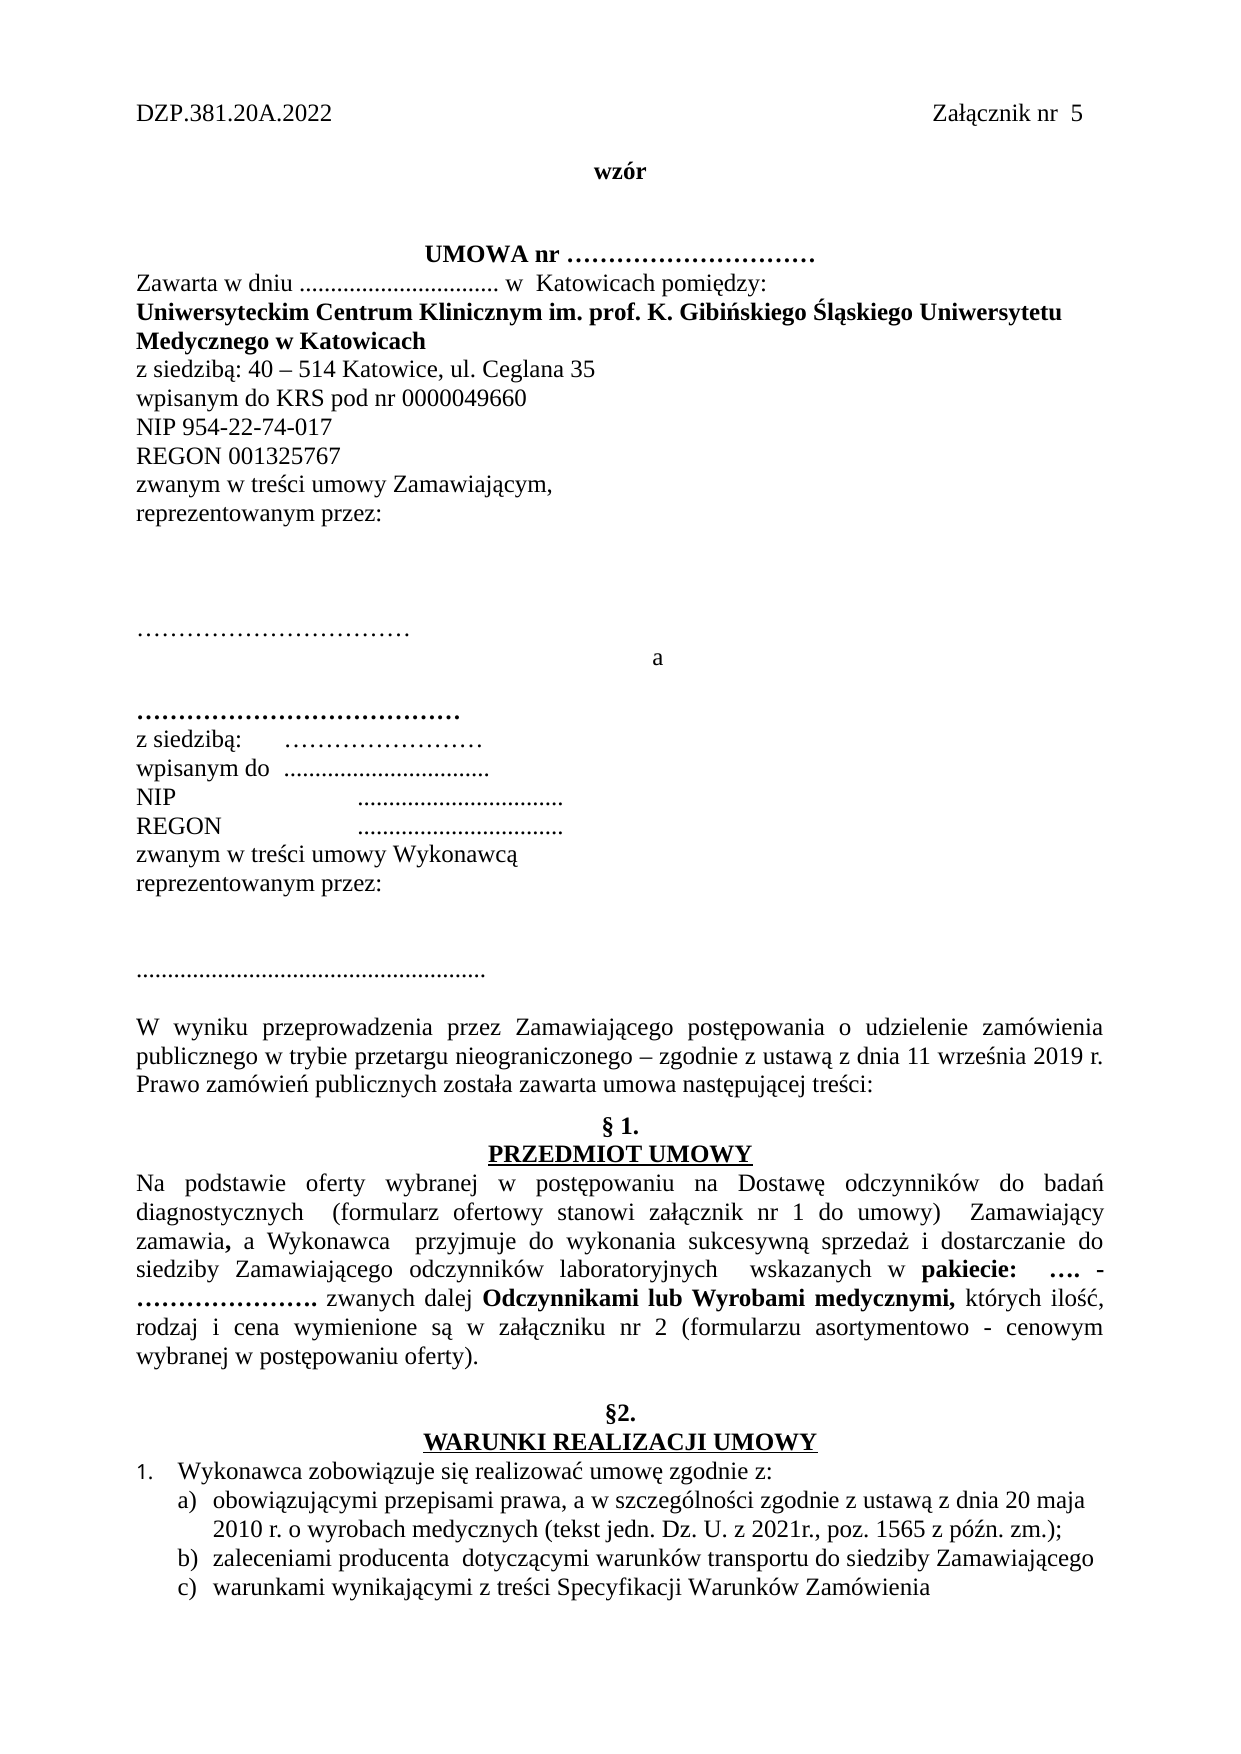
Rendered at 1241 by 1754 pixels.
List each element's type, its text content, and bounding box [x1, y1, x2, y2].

text REGON ................................. [136, 811, 1104, 839]
text Uniwersyteckim Centrum Klinicznym im. prof. K. Gibińskiego Śląskiego Uniwersytetu Medycznego w Katowicach [136, 297, 1104, 354]
text Zawarta w dniu ................................ w Katowicach pomiędzy: [136, 268, 1104, 297]
text §2. [136, 1398, 1104, 1427]
list zaleceniami producenta dotyczącymi warunków transportu do siedziby Zamawiającego [177, 1543, 1104, 1572]
text UMOWA nr ………………………… [136, 239, 1104, 268]
text WARUNKI REALIZACJI UMOWY [136, 1427, 1104, 1456]
text W wyniku przeprowadzenia przez Zamawiającego postępowania o udzielenie zamówienia publicznego w trybie przetargu nieograniczonego – zgodnie z ustawą z dnia 11 września 2019 r. Prawo zamówień publicznych została zawarta umowa następującej treści: [136, 1012, 1104, 1098]
text …………………………… [136, 613, 1104, 642]
text reprezentowanym przez: [136, 868, 1104, 897]
text NIP 954-22-74-017 [136, 412, 1104, 441]
text zwanym w treści umowy Zamawiającym, [136, 469, 1104, 498]
text zwanym w treści umowy Wykonawcą [136, 839, 1104, 868]
text PRZEDMIOT UMOWY [136, 1139, 1104, 1168]
text wzór [136, 156, 1104, 184]
text z siedzibą: …………………… [136, 724, 1104, 753]
text ........................................................ [136, 954, 1104, 983]
text Na podstawie oferty wybranej w postępowaniu na Dostawę odczynników do badań diagnostycznych (formularz ofertowy stanowi załącznik nr 1 do umowy) Zamawiający zamawia, a Wykonawca przyjmuje do wykonania sukcesywną sprzedaż i dostarczanie do siedziby Zamawiającego odczynników laboratoryjnych wskazanych w pakiecie: …. - …………………. zwanych dalej Odczynnikami lub Wyrobami medycznymi, których ilość, rodzaj i cena wymienione są w załączniku nr 2 (formularzu asortymentowo - cenowym wybranej w postępowaniu oferty). [136, 1168, 1104, 1369]
text reprezentowanym przez: [136, 498, 1104, 527]
text ………………………………… [136, 696, 1104, 724]
list warunkami wynikającymi z treści Specyfikacji Warunków Zamówienia [177, 1572, 1104, 1600]
text NIP ................................. [136, 782, 1104, 811]
list Wykonawca zobowiązuje się realizować umowę zgodnie z: [136, 1456, 1104, 1485]
text REGON 001325767 [136, 441, 1104, 469]
text wpisanym do ................................. [136, 753, 1104, 782]
list obowiązującymi przepisami prawa, a w szczególności zgodnie z ustawą z dnia 20 maja 2010 r. o wyrobach medycznych (tekst jedn. Dz. U. z 2021r., poz. 1565 z późn. zm.); [177, 1485, 1104, 1543]
text z siedzibą: 40 – 514 Katowice, ul. Ceglana 35 [136, 354, 1104, 383]
text § 1. [136, 1111, 1104, 1139]
text a [211, 642, 1104, 671]
text wpisanym do KRS pod nr 0000049660 [136, 383, 1104, 412]
text DZP.381.20A.2022 Załącznik nr 5 [136, 98, 1104, 127]
